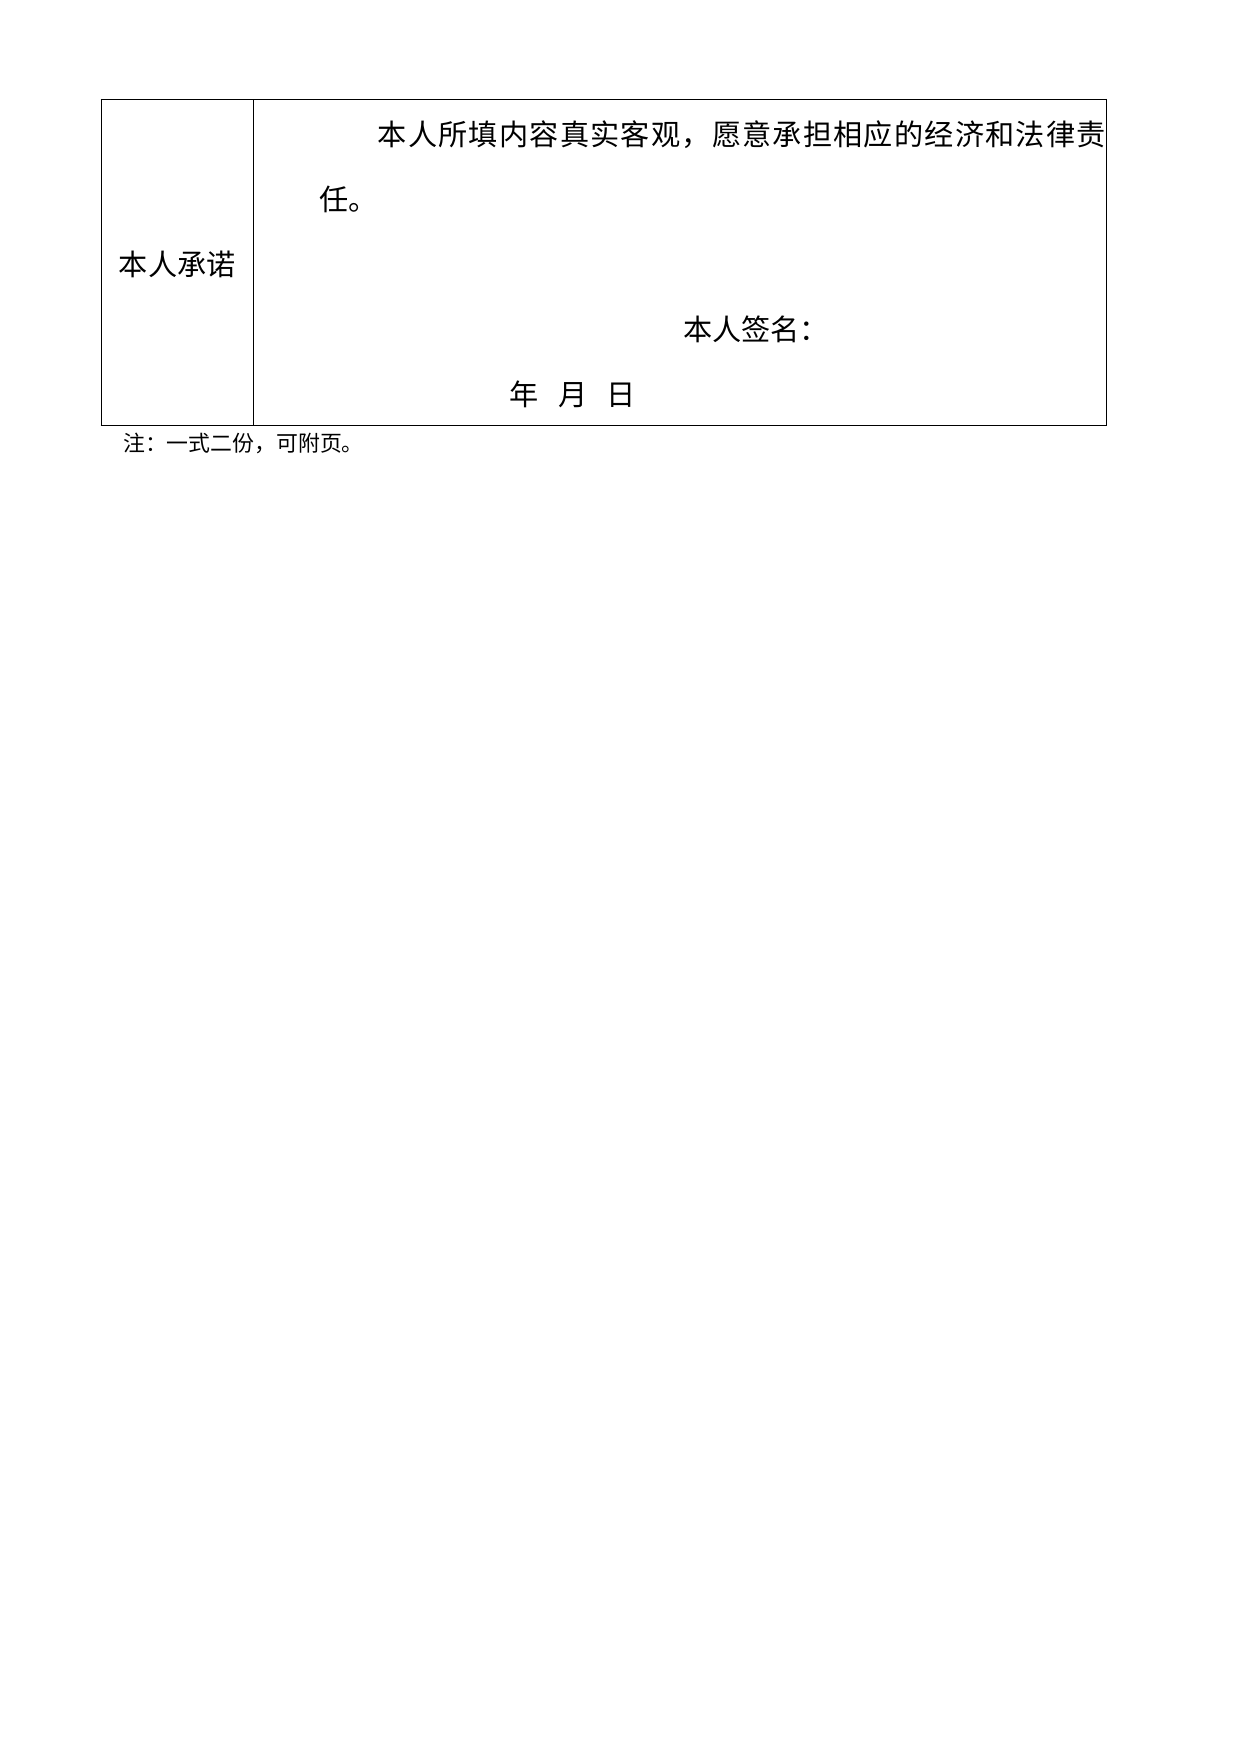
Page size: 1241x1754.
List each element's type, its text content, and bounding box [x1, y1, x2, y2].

table_cell 本人所填内容真实客观，愿意承担相应的经济和法律责任。 本人签名： 年 月 日 [254, 100, 1106, 425]
table_cell 本人承诺 [102, 100, 253, 425]
text 注：一式二份，可附页。 [123, 426, 1108, 458]
